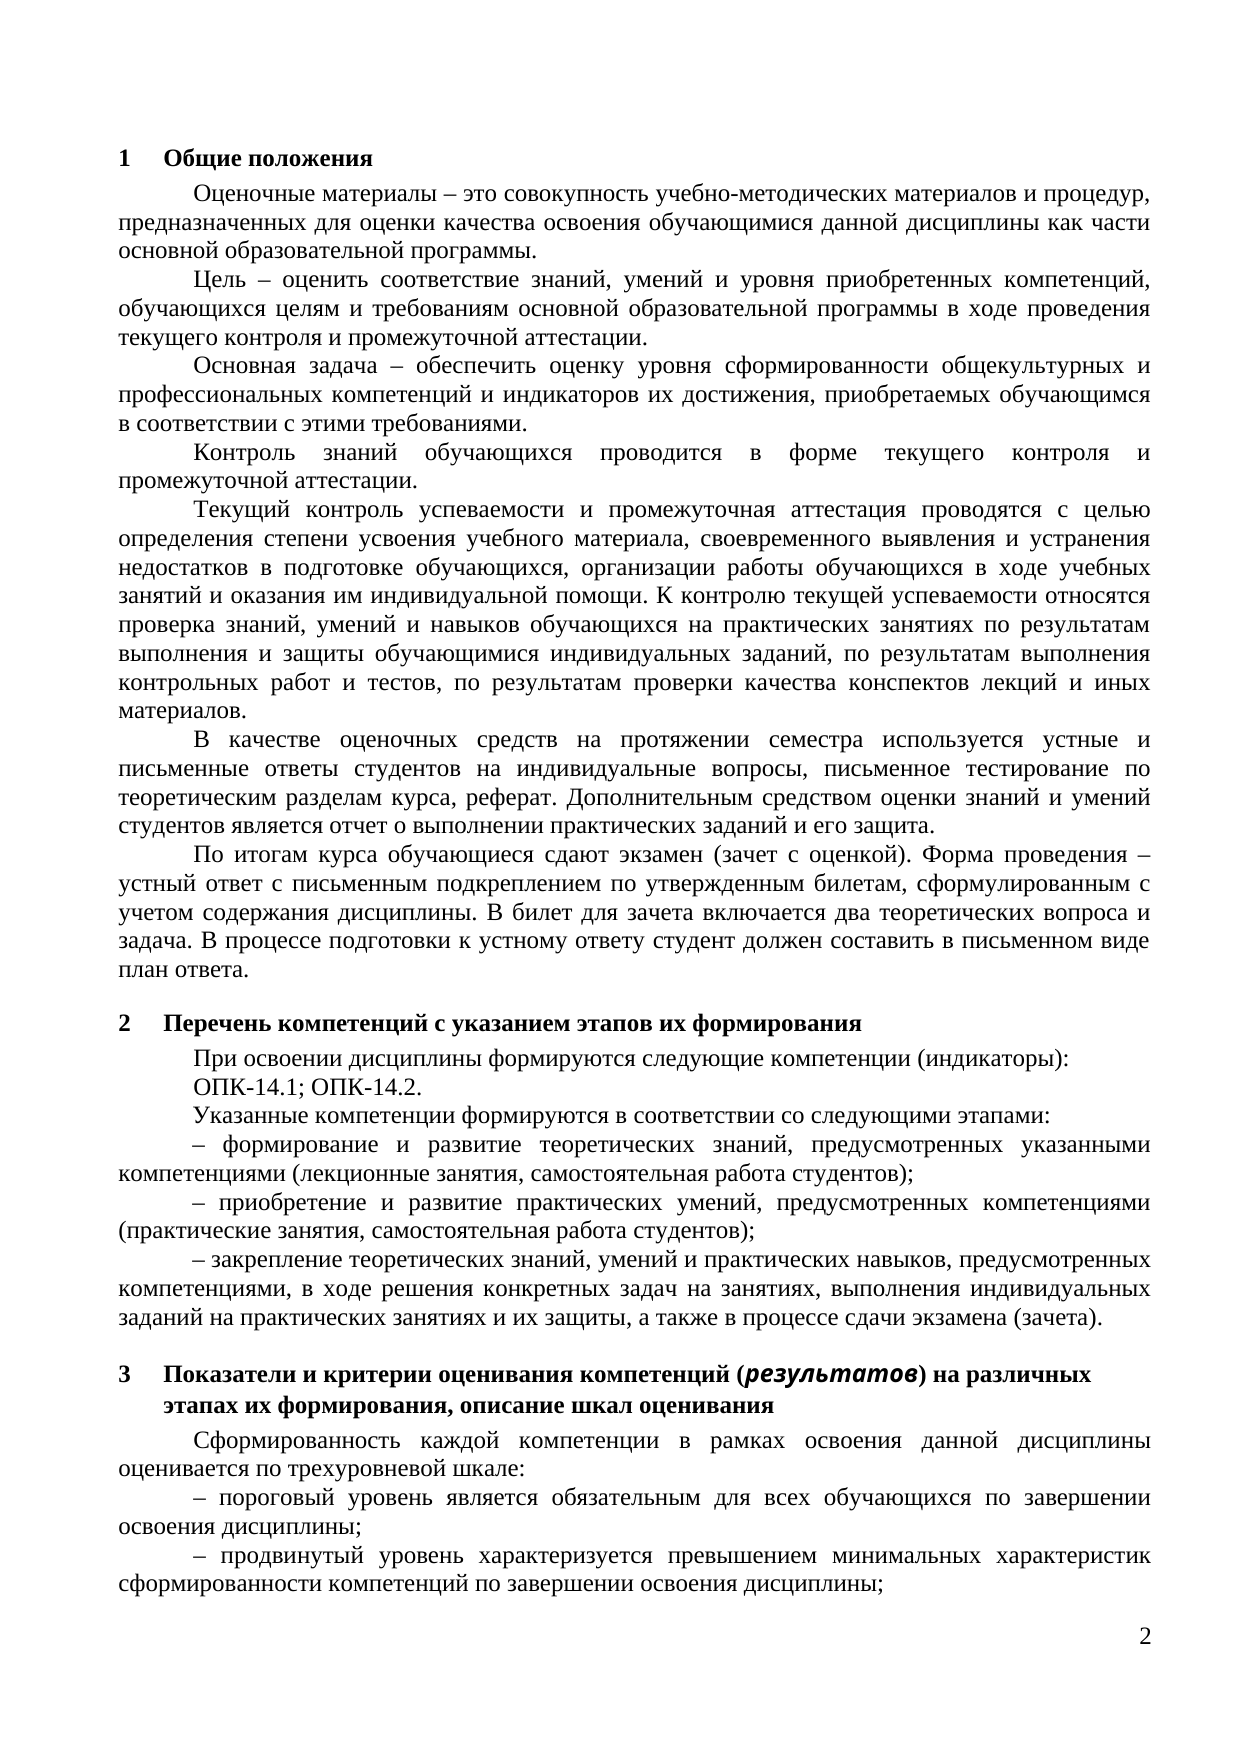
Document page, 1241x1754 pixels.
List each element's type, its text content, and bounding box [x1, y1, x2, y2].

subtitle Показатели и критерии оценивания компетенций (результатов) на различных этапах их формирования, описание шкал оценивания [118, 1356, 1152, 1418]
subtitle Перечень компетенций с указанием этапов их формирования [118, 1008, 1152, 1037]
text ОПК-14.1; ОПК-14.2. [118, 1072, 1152, 1101]
text – приобретение и развитие практических умений, предусмотренных компетенциями (практические занятия, самостоятельная работа студентов); [118, 1187, 1152, 1244]
text В качестве оценочных средств на протяжении семестра используется устные и письменные ответы студентов на индивидуальные вопросы, письменное тестирование по теоретическим разделам курса, реферат. Дополнительным средством оценки знаний и умений студентов является отчет о выполнении практических заданий и его защита. [118, 724, 1152, 839]
text Текущий контроль успеваемости и промежуточная аттестация проводятся с целью определения степени усвоения учебного материала, своевременного выявления и устранения недостатков в подготовке обучающихся, организации работы обучающихся в ходе учебных занятий и оказания им индивидуальной помощи. К контролю текущей успеваемости относятся проверка знаний, умений и навыков обучающихся на практических занятиях по результатам выполнения и защиты обучающимися индивидуальных заданий, по результатам выполнения контрольных работ и тестов, по результатам проверки качества конспектов лекций и иных материалов. [118, 494, 1152, 724]
text Сформированность каждой компетенции в рамках освоения данной дисциплины оценивается по трехуровневой шкале: [118, 1425, 1152, 1482]
text – закрепление теоретических знаний, умений и практических навыков, предусмотренных компетенциями, в ходе решения конкретных задач на занятиях, выполнения индивидуальных заданий на практических занятиях и их защиты, а также в процессе сдачи экзамена (зачета). [118, 1244, 1152, 1331]
text Контроль знаний обучающихся проводится в форме текущего контроля и промежуточной аттестации. [118, 437, 1152, 494]
text По итогам курса обучающиеся сдают экзамен (зачет с оценкой). Форма проведения – устный ответ с письменным подкреплением по утвержденным билетам, сформулированным с учетом содержания дисциплины. В билет для зачета включается два теоретических вопроса и задача. В процессе подготовки к устному ответу студент должен составить в письменном виде план ответа. [118, 839, 1152, 983]
text Указанные компетенции формируются в соответствии со следующими этапами: [118, 1101, 1152, 1129]
text Основная задача – обеспечить оценку уровня сформированности общекультурных и профессиональных компетенций и индикаторов их достижения, приобретаемых обучающимся в соответствии с этими требованиями. [118, 351, 1152, 437]
text Оценочные материалы – это совокупность учебно-методических материалов и процедур, предназначенных для оценки качества освоения обучающимися данной дисциплины как части основной образовательной программы. [118, 178, 1152, 264]
text Цель – оценить соответствие знаний, умений и уровня приобретенных компетенций, обучающихся целям и требованиям основной образовательной программы в ходе проведения текущего контроля и промежуточной аттестации. [118, 264, 1152, 351]
text При освоении дисциплины формируются следующие компетенции (индикаторы): [118, 1043, 1152, 1072]
text – формирование и развитие теоретических знаний, предусмотренных указанными компетенциями (лекционные занятия, самостоятельная работа студентов); [118, 1129, 1152, 1187]
subtitle Общие положения [118, 143, 1152, 172]
text – продвинутый уровень характеризуется превышением минимальных характеристик сформированности компетенций по завершении освоения дисциплины; [118, 1540, 1152, 1597]
text – пороговый уровень является обязательным для всех обучающихся по завершении освоения дисциплины; [118, 1482, 1152, 1540]
